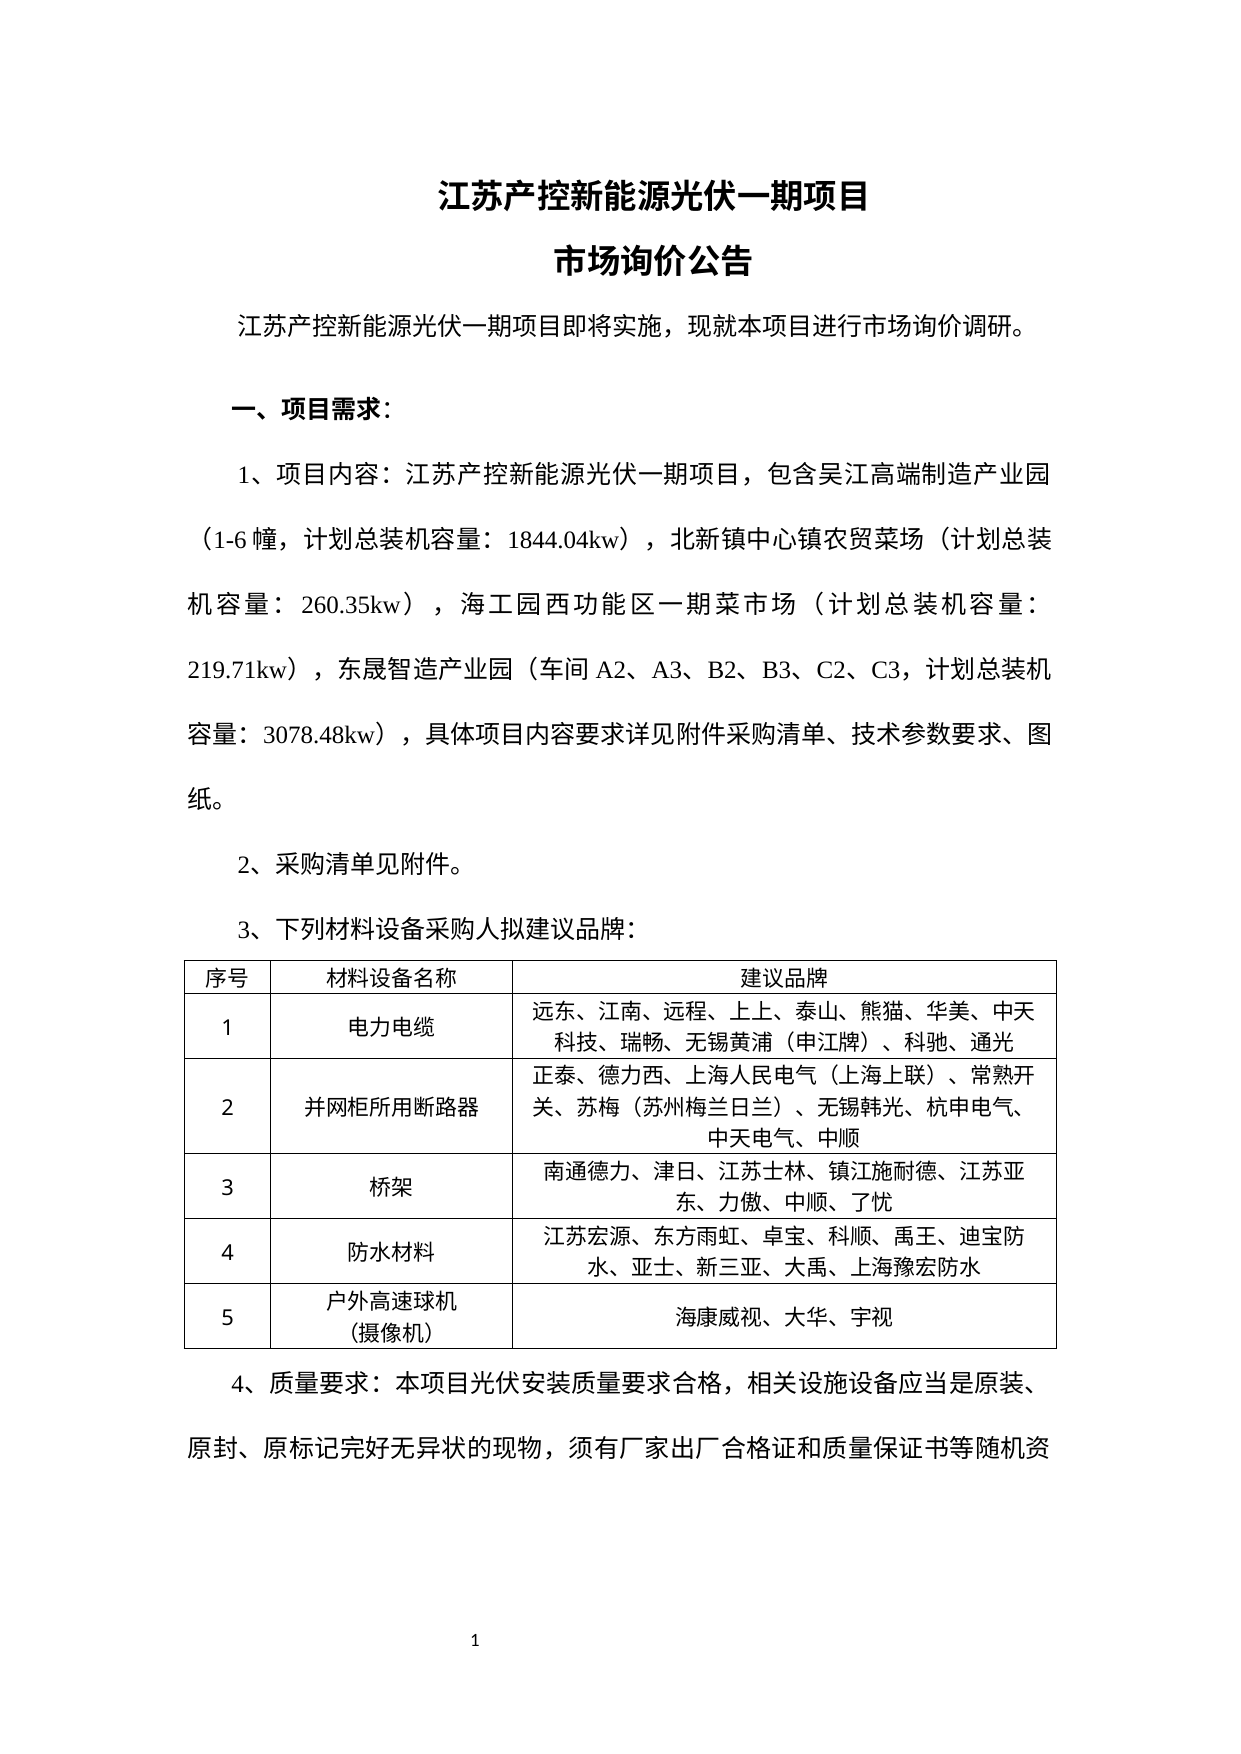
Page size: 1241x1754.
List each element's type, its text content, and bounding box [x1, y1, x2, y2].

table_cell 电力电缆 [271, 994, 512, 1058]
table_cell 2 [185, 1059, 270, 1152]
table_cell 并网柜所用断路器 [271, 1059, 512, 1152]
table_cell 1 [185, 994, 270, 1058]
text 江苏产控新能源光伏一期项目 [187, 162, 1053, 227]
table_cell 3 [185, 1154, 270, 1218]
table_cell 4 [185, 1219, 270, 1283]
text 3、下列材料设备采购人拟建议品牌： [187, 895, 1053, 960]
table_cell 海康威视、大华、宇视 [513, 1284, 1056, 1348]
table_cell 5 [185, 1284, 270, 1348]
table_header 建议品牌 [513, 961, 1056, 992]
table_header 序号 [185, 961, 270, 992]
table_cell 远东、江南、远程、上上、泰山、熊猫、华美、中天科技、瑞畅、无锡黄浦（申江牌）、科驰、通光 [513, 994, 1056, 1058]
table_cell 南通德力、津日、江苏士林、镇江施耐德、江苏亚东、力傲、中顺、了忧 [513, 1154, 1056, 1218]
text 一、项目需求： [187, 375, 1053, 440]
table_cell 正泰、德力西、上海人民电气（上海上联）、常熟开关、苏梅（苏州梅兰日兰）、无锡韩光、杭申电气、中天电气、中顺 [513, 1059, 1056, 1152]
text 2、采购清单见附件。 [187, 830, 1053, 895]
text 1、项目内容：江苏产控新能源光伏一期项目，包含吴江高端制造产业园（1-6幢，计划总装机容量：1844.04kw），北新镇中心镇农贸菜场（计划总装机容量：260.35kw），海工园西功能区一期菜市场（计划总装机容量：219.71kw），东晟智造产业园（车间A2、A3、B2、B3、C2、C3，计划总装机容量：3078.48kw），具体项目内容要求详见附件采购清单、技术参数要求、图纸。 [187, 440, 1053, 830]
table_cell 户外高速球机 （摄像机） [271, 1284, 512, 1348]
table_cell 防水材料 [271, 1219, 512, 1283]
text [187, 1349, 1053, 1479]
table_cell 江苏宏源、东方雨虹、卓宝、科顺、禹王、迪宝防水、亚士、新三亚、大禹、上海豫宏防水 [513, 1219, 1056, 1283]
table_header 材料设备名称 [271, 961, 512, 992]
text 市场询价公告 [187, 227, 1053, 292]
text 江苏产控新能源光伏一期项目即将实施，现就本项目进行市场询价调研。 [187, 292, 1053, 357]
table_cell 桥架 [271, 1154, 512, 1218]
